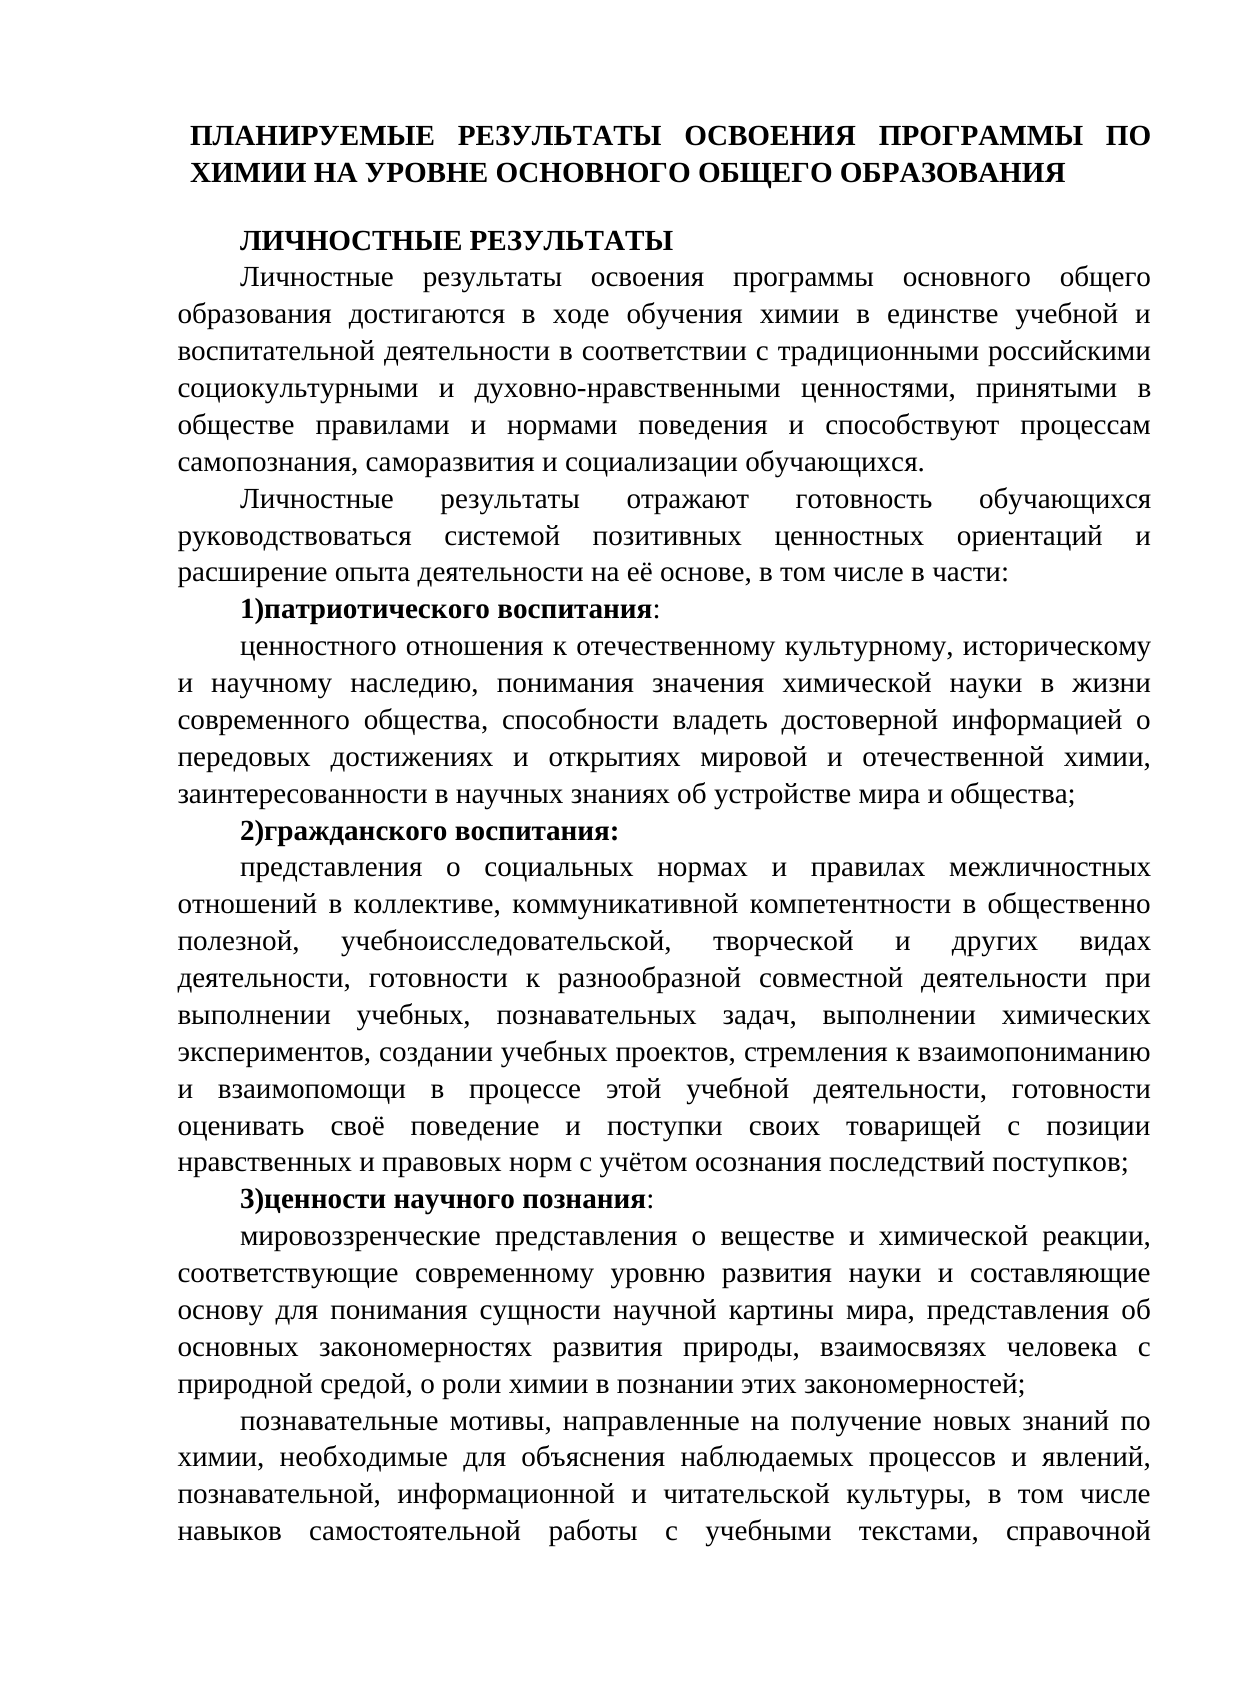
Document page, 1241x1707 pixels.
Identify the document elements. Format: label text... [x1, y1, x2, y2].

text представления о социальных нормах и правилах межличностных отношений в коллективе, коммуникативной компетентности в общественно полезной, учебно­исследовательской, творческой и других видах деятельности, готовности к разнообразной совместной деятельности при выполнении учебных, познавательных задач, выполнении химических экспериментов, создании учебных проектов, стремления к взаимопониманию и взаимопомощи в процессе этой учебной деятельности, готовности оценивать своё поведение и поступки своих товарищей с позиции нравственных и правовых норм с учётом осознания последствий поступков; [177, 849, 1152, 1178]
text 1)патриотического воспитания: [177, 591, 1152, 625]
text 3)ценности научного познания: [177, 1181, 1152, 1215]
text Личностные результаты освоения программы основного общего образования достигаются в ходе обучения химии в единстве учебной и воспитательной деятельности в соответствии с традиционными российскими социокультурными и духовно-нравственными ценностями, принятыми в обществе правилами и нормами поведения и способствуют процессам самопознания, саморазвития и социализации обучающихся. [177, 259, 1152, 477]
text мировоззренческие представления о веществе и химической реакции, соответствующие современному уровню развития науки и составляющие основу для понимания сущности научной картины мира, представления об основных закономерностях развития природы, взаимосвязях человека с природной средой, о роли химии в познании этих закономерностей; [177, 1218, 1152, 1399]
text Личностные результаты отражают готовность обучающихся руководствоваться системой позитивных ценностных ориентаций и расширение опыта деятельности на её основе, в том числе в части: [177, 481, 1152, 588]
text ценностного отношения к отечественному культурному, историческому и научному наследию, понимания значения химической науки в жизни современного общества, способности владеть достоверной информацией о передовых достижениях и открытиях мировой и отечественной химии, заинтересованности в научных знаниях об устройстве мира и общества; [177, 628, 1152, 809]
text 2)гражданского воспитания: [177, 813, 1152, 846]
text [177, 1403, 1152, 1547]
text ЛИЧНОСТНЫЕ РЕЗУЛЬТАТЫ [177, 223, 1152, 256]
text ПЛАНИРУЕМЫЕ РЕЗУЛЬТАТЫ ОСВОЕНИЯ ПРОГРАММЫ ПО ХИМИИ НА УРОВНЕ ОСНОВНОГО ОБЩЕГО ОБРАЗОВАНИЯ [190, 118, 1152, 188]
